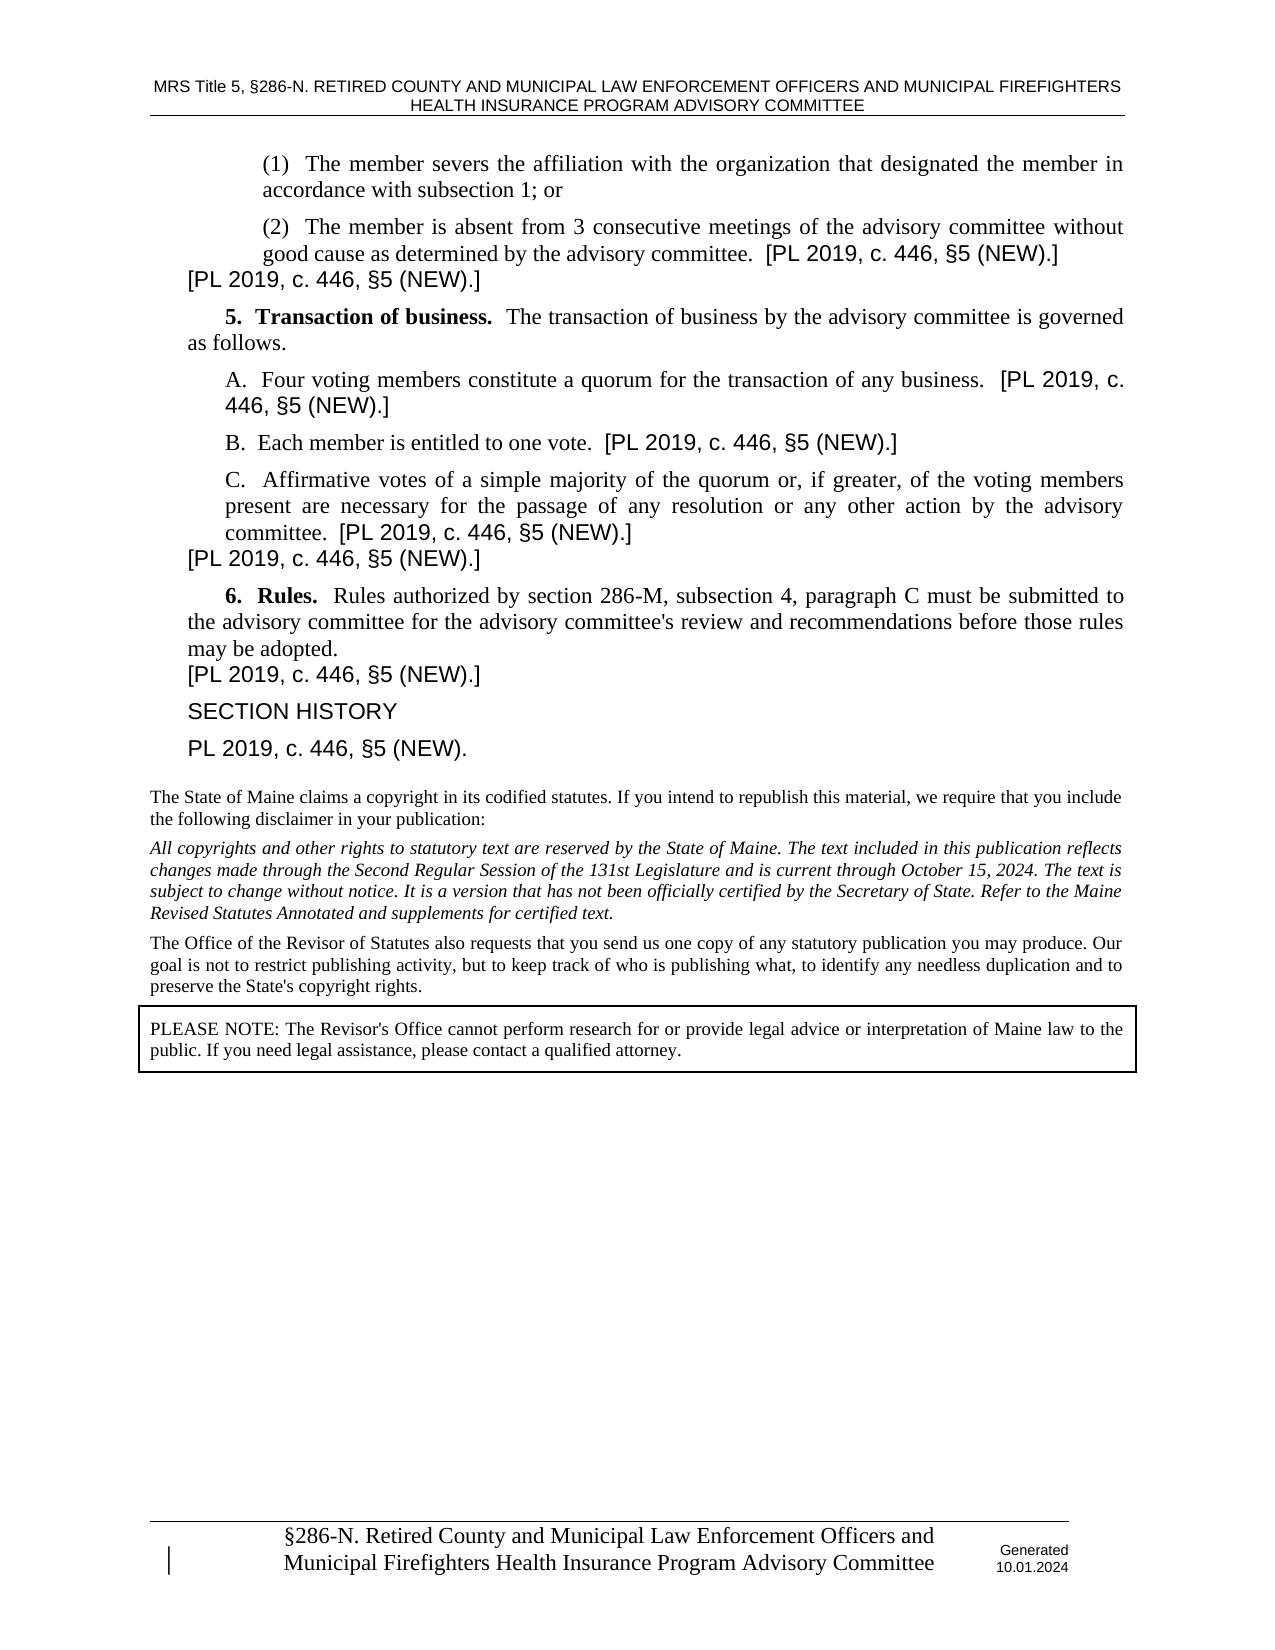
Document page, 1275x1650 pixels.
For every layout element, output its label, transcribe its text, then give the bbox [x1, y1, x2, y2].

text The Office of the Revisor of Statutes also requests that you send us one copy of any statutory publication you may produce. Our goal is not to restrict publishing activity, but to keep track of who is publishing what, to identify any needless duplication and to preserve the State's copyright rights. [150, 932, 1125, 997]
text The State of Maine claims a copyright in its codified statutes. If you intend to republish this material, we require that you include the following disclaimer in your publication: [150, 786, 1125, 829]
text (1) The member severs the affiliation with the organization that designated the member in accordance with subsection 1; or [262, 150, 1125, 203]
text All copyrights and other rights to statutory text are reserved by the State of Maine. The text included in this publication reflects changes made through the Second Regular Session of the 131st Legislature and is current through October 15, 2024 . The text is subject to change without notice. It is a version that has not been officially certified by the Secretary of State. Refer to the Maine Revised Statutes Annotated and supplements for certified text. [150, 837, 1125, 923]
text (2) The member is absent from 3 consecutive meetings of the advisory committee without good cause as determined by the advisory committee. [PL 2019, c. 446, §5 (NEW).] [262, 213, 1125, 266]
text SECTION HISTORY [187, 698, 1125, 724]
text A. Four voting members constitute a quorum for the transaction of any business. [PL 2019, c. 446, §5 (NEW).] [225, 366, 1125, 419]
text PLEASE NOTE: The Revisor's Office cannot perform research for or provide legal advice or interpretation of Maine law to the public. If you need legal assistance, please contact a qualified attorney. [140, 1007, 1135, 1071]
text 6. Rules. Rules authorized by section 286‑M, subsection 4, paragraph C must be submitted to the advisory committee for the advisory committee's review and recommendations before those rules may be adopted. [187, 582, 1125, 661]
text B. Each member is entitled to one vote. [PL 2019, c. 446, §5 (NEW).] [225, 429, 1125, 456]
text [PL 2019, c. 446, §5 (NEW).] [187, 545, 1125, 571]
text C. Affirmative votes of a simple majority of the quorum or, if greater, of the voting members present are necessary for the passage of any resolution or any other action by the advisory committee. [PL 2019, c. 446, §5 (NEW).] [225, 466, 1125, 545]
text [PL 2019, c. 446, §5 (NEW).] [187, 661, 1125, 687]
text [PL 2019, c. 446, §5 (NEW).] [187, 266, 1125, 292]
text 5. Transaction of business. The transaction of business by the advisory committee is governed as follows. [187, 303, 1125, 355]
text PL 2019, c. 446, §5 (NEW). [187, 734, 1125, 761]
